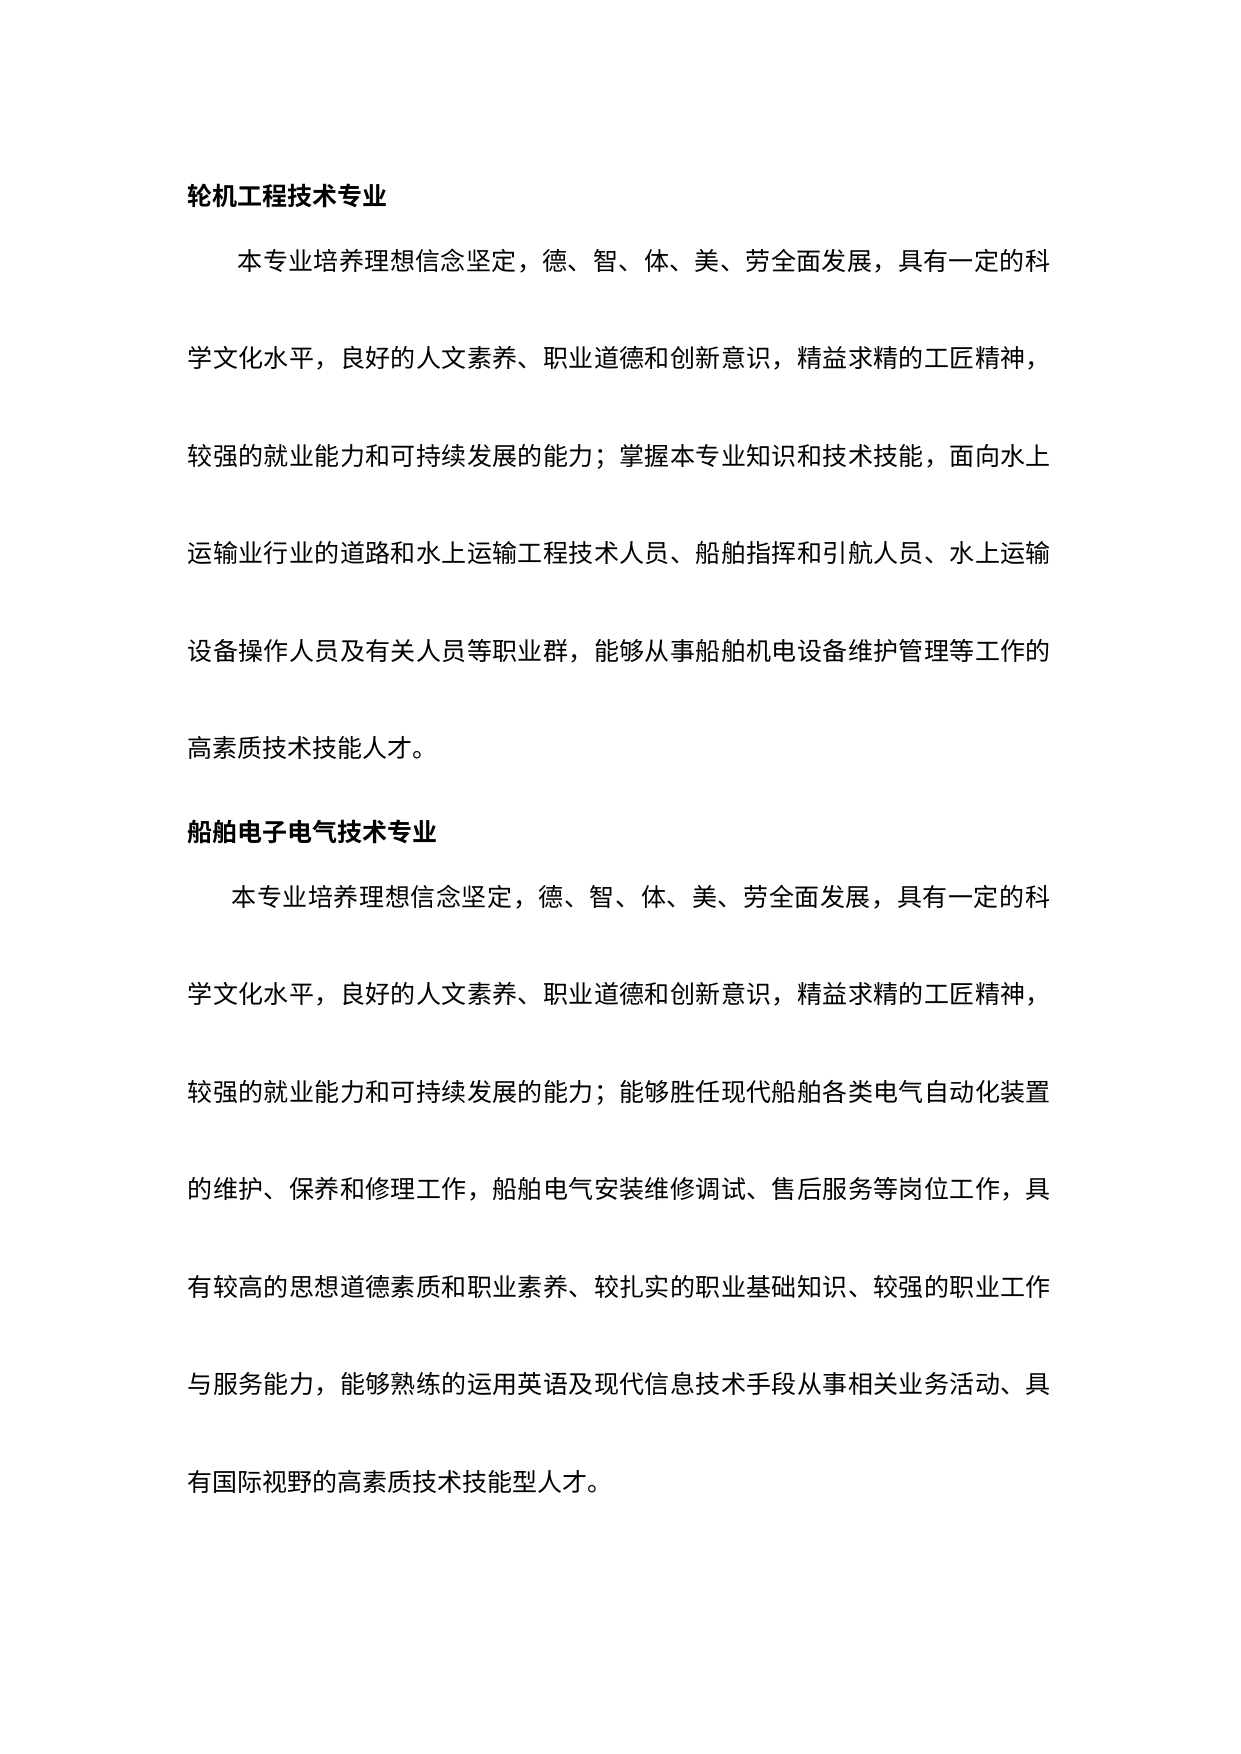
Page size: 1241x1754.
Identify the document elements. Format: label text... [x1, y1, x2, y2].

text 轮机工程技术专业 [187, 162, 1053, 227]
text 本专业培养理想信念坚定，德、智、体、美、劳全面发展，具有一定的科学文化水平，良好的人文素养、职业道德和创新意识，精益求精的工匠精神，较强的就业能力和可持续发展的能力；能够胜任现代船舶各类电气自动化装置的维护、保养和修理工作，船舶电气安装维修调试、售后服务等岗位工作，具有较高的思想道德素质和职业素养、较扎实的职业基础知识、较强的职业工作与服务能力，能够熟练的运用英语及现代信息技术手段从事相关业务活动、具有国际视野的高素质技术技能型人才。 [187, 863, 1053, 1513]
text 本专业培养理想信念坚定，德、智、体、美、劳全面发展，具有一定的科学文化水平，良好的人文素养、职业道德和创新意识，精益求精的工匠精神，较强的就业能力和可持续发展的能力；掌握本专业知识和技术技能，面向水上运输业行业的道路和水上运输工程技术人员、船舶指挥和引航人员、水上运输设备操作人员及有关人员等职业群，能够从事船舶机电设备维护管理等工作的高素质技术技能人才。 [187, 227, 1053, 779]
text 船舶电子电气技术专业 [187, 798, 1053, 863]
